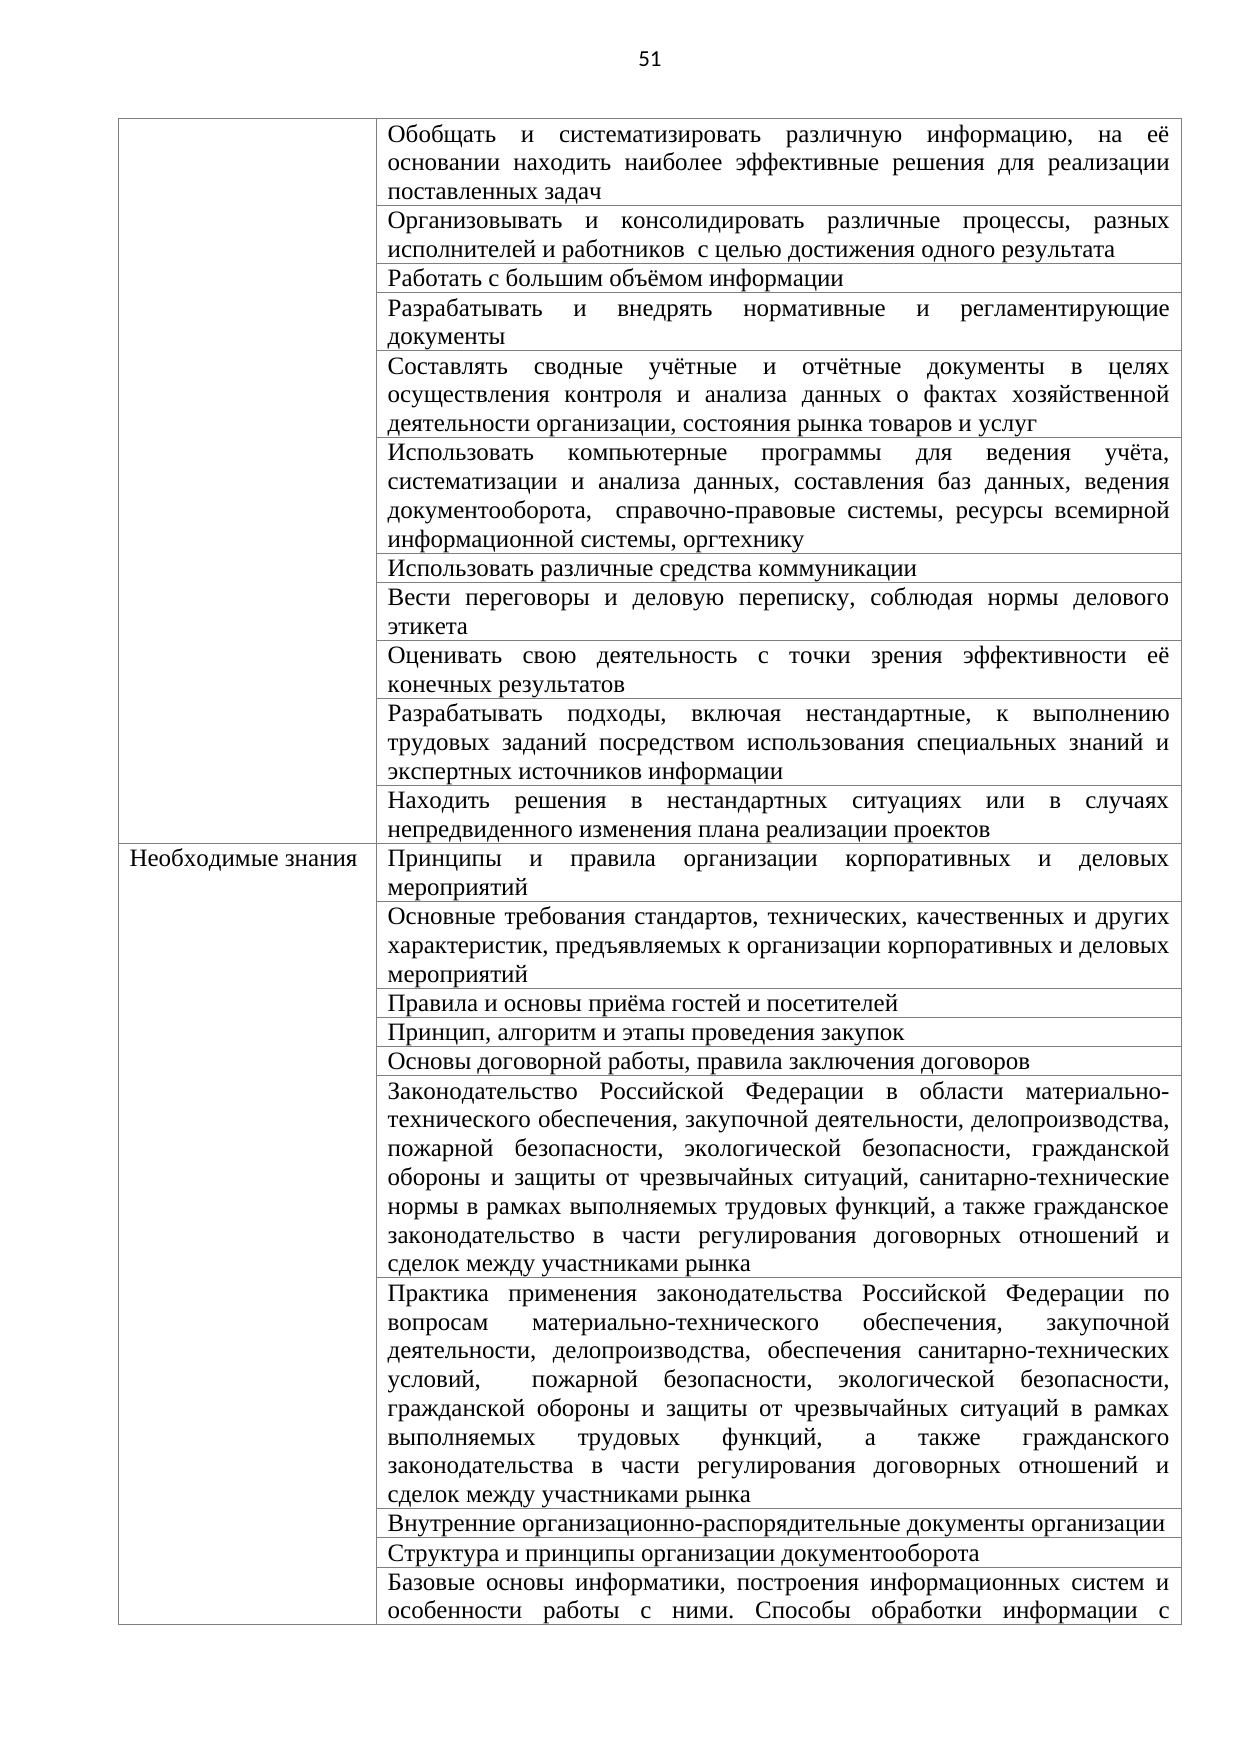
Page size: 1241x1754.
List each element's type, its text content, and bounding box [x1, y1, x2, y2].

table_cell Разрабатывать подходы, включая нестандартные, к выполнению трудовых заданий посредством использования специальных знаний и экспертных источников информации [377, 699, 1181, 784]
table_cell Работать с большим объёмом информации [377, 264, 1181, 292]
table_cell Основы договорной работы, правила заключения договоров [377, 1047, 1181, 1075]
table_cell Основные требования стандартов, технических, качественных и других характеристик, предъявляемых к организации корпоративных и деловых мероприятий [377, 902, 1181, 987]
table_cell Обобщать и систематизировать различную информацию, на её основании находить наиболее эффективные решения для реализации поставленных задач [377, 119, 1181, 205]
table_cell Принцип, алгоритм и этапы проведения закупок [377, 1018, 1181, 1046]
table_cell Организовывать и консолидировать различные процессы, разных исполнителей и работников с целью достижения одного результата [377, 206, 1181, 263]
table_cell Использовать различные средства коммуникации [377, 554, 1181, 582]
table_cell Законодательство Российской Федерации в области материально-технического обеспечения, закупочной деятельности, делопроизводства, пожарной безопасности, экологической безопасности, гражданской обороны и защиты от чрезвычайных ситуаций, санитарно-технические нормы в рамках выполняемых трудовых функций, а также гражданское законодательство в части регулирования договорных отношений и сделок между участниками рынка [377, 1076, 1181, 1277]
table_cell Разрабатывать и внедрять нормативные и регламентирующие документы [377, 293, 1181, 350]
table_cell Принципы и правила организации корпоративных и деловых мероприятий [377, 844, 1181, 901]
table_cell Практика применения законодательства Российской Федерации по вопросам материально-технического обеспечения, закупочной деятельности, делопроизводства, обеспечения санитарно-технических условий, пожарной безопасности, экологической безопасности, гражданской обороны и защиты от чрезвычайных ситуаций в рамках выполняемых трудовых функций, а также гражданского законодательства в части регулирования договорных отношений и сделок между участниками рынка [377, 1278, 1181, 1508]
table_cell Правила и основы приёма гостей и посетителей [377, 989, 1181, 1017]
table_cell Составлять сводные учётные и отчётные документы в целях осуществления контроля и анализа данных о фактах хозяйственной деятельности организации, состояния рынка товаров и услуг [377, 351, 1181, 437]
table_cell Структура и принципы организации документооборота [377, 1538, 1181, 1566]
table_cell Использовать компьютерные программы для ведения учёта, систематизации и анализа данных, составления баз данных, ведения документооборота, справочно-правовые системы, ресурсы всемирной информационной системы, оргтехнику [377, 438, 1181, 552]
table_cell Оценивать свою деятельность с точки зрения эффективности её конечных результатов [377, 641, 1181, 698]
table_cell Внутренние организационно-распорядительные документы организации [377, 1509, 1181, 1537]
table_cell Необходимые знания [119, 844, 376, 1624]
table_cell Вести переговоры и деловую переписку, соблюдая нормы делового этикета [377, 583, 1181, 640]
table_cell Находить решения в нестандартных ситуациях или в случаях непредвиденного изменения плана реализации проектов [377, 786, 1181, 843]
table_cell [377, 1568, 1181, 1624]
